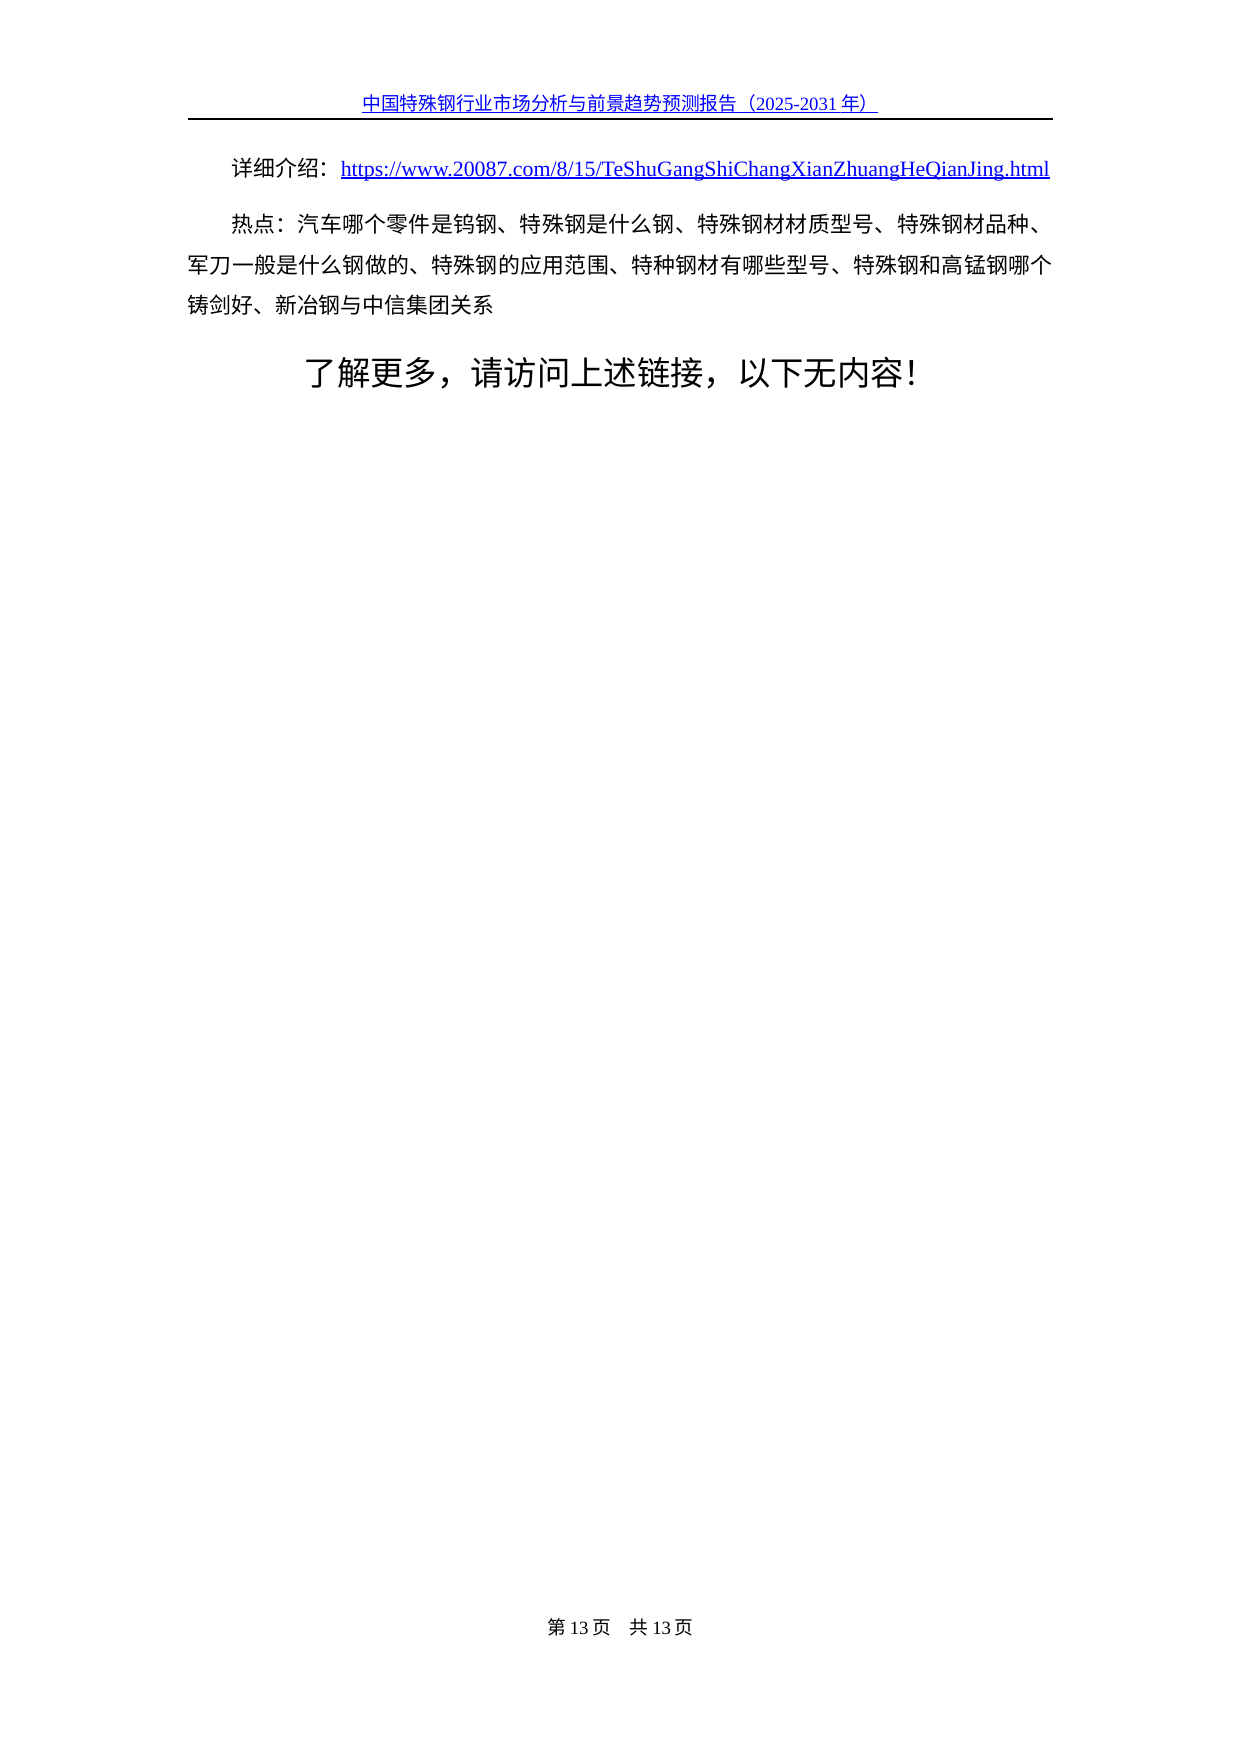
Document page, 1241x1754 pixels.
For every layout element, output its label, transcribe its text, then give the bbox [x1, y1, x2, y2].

text 详细介绍：https://www.20087.com/8/15/TeShuGangShiChangXianZhuangHeQianJing.html [187, 150, 1053, 183]
title 了解更多，请访问上述链接，以下无内容！ [187, 338, 1053, 403]
text 热点：汽车哪个零件是钨钢、特殊钢是什么钢、特殊钢材材质型号、特殊钢材品种、军刀一般是什么钢做的、特殊钢的应用范围、特种钢材有哪些型号、特殊钢和高锰钢哪个铸剑好、新冶钢与中信集团关系 [187, 207, 1053, 321]
